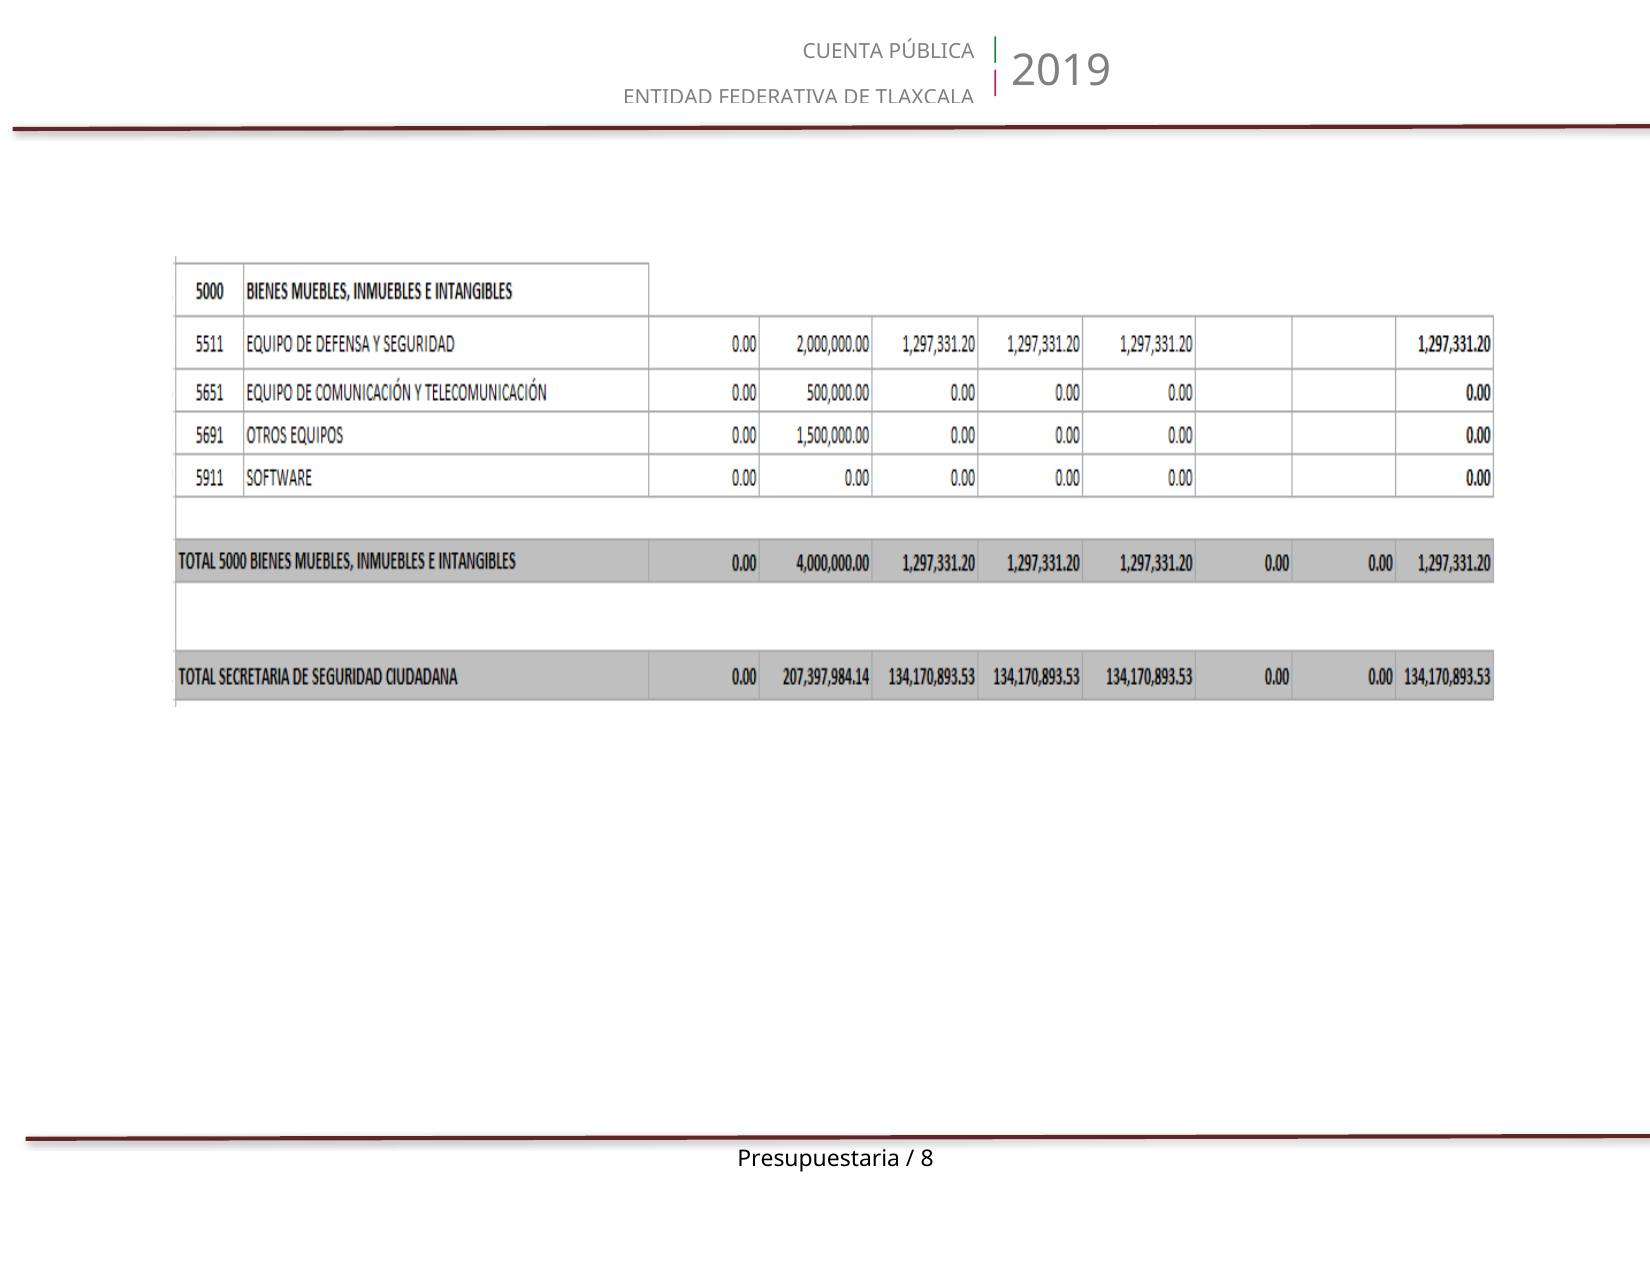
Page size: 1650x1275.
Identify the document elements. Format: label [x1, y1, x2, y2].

picture [989, 28, 1005, 99]
picture [172, 256, 1498, 707]
